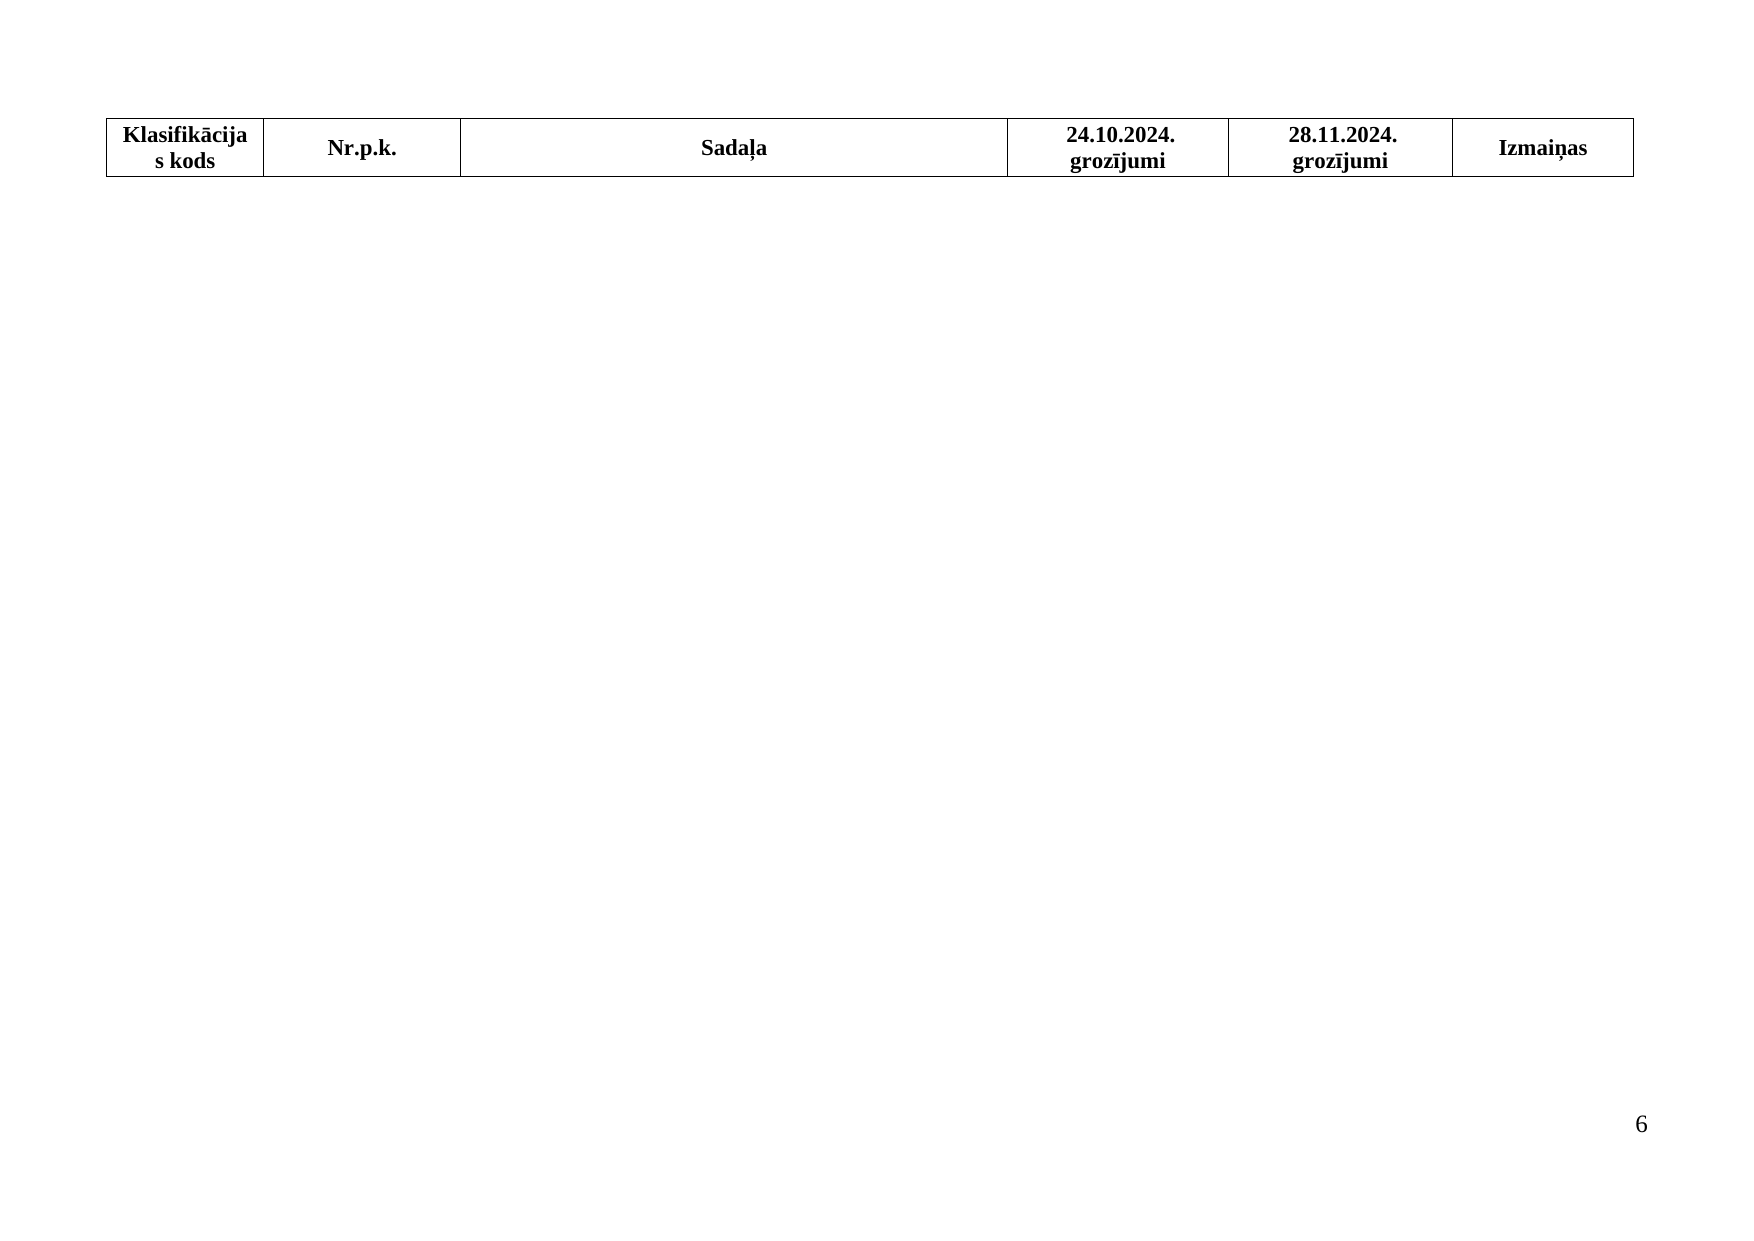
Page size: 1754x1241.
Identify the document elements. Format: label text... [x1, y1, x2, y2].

table_header 24.10.2024. grozījumi [1008, 119, 1228, 176]
table_header Izmaiņas [1453, 119, 1633, 176]
table_header Nr.p.k. [264, 119, 460, 176]
table_header Klasifikācijas kods [107, 119, 263, 176]
table_header 28.11.2024. grozījumi [1229, 119, 1452, 176]
table_header Sadaļa [461, 119, 1007, 176]
